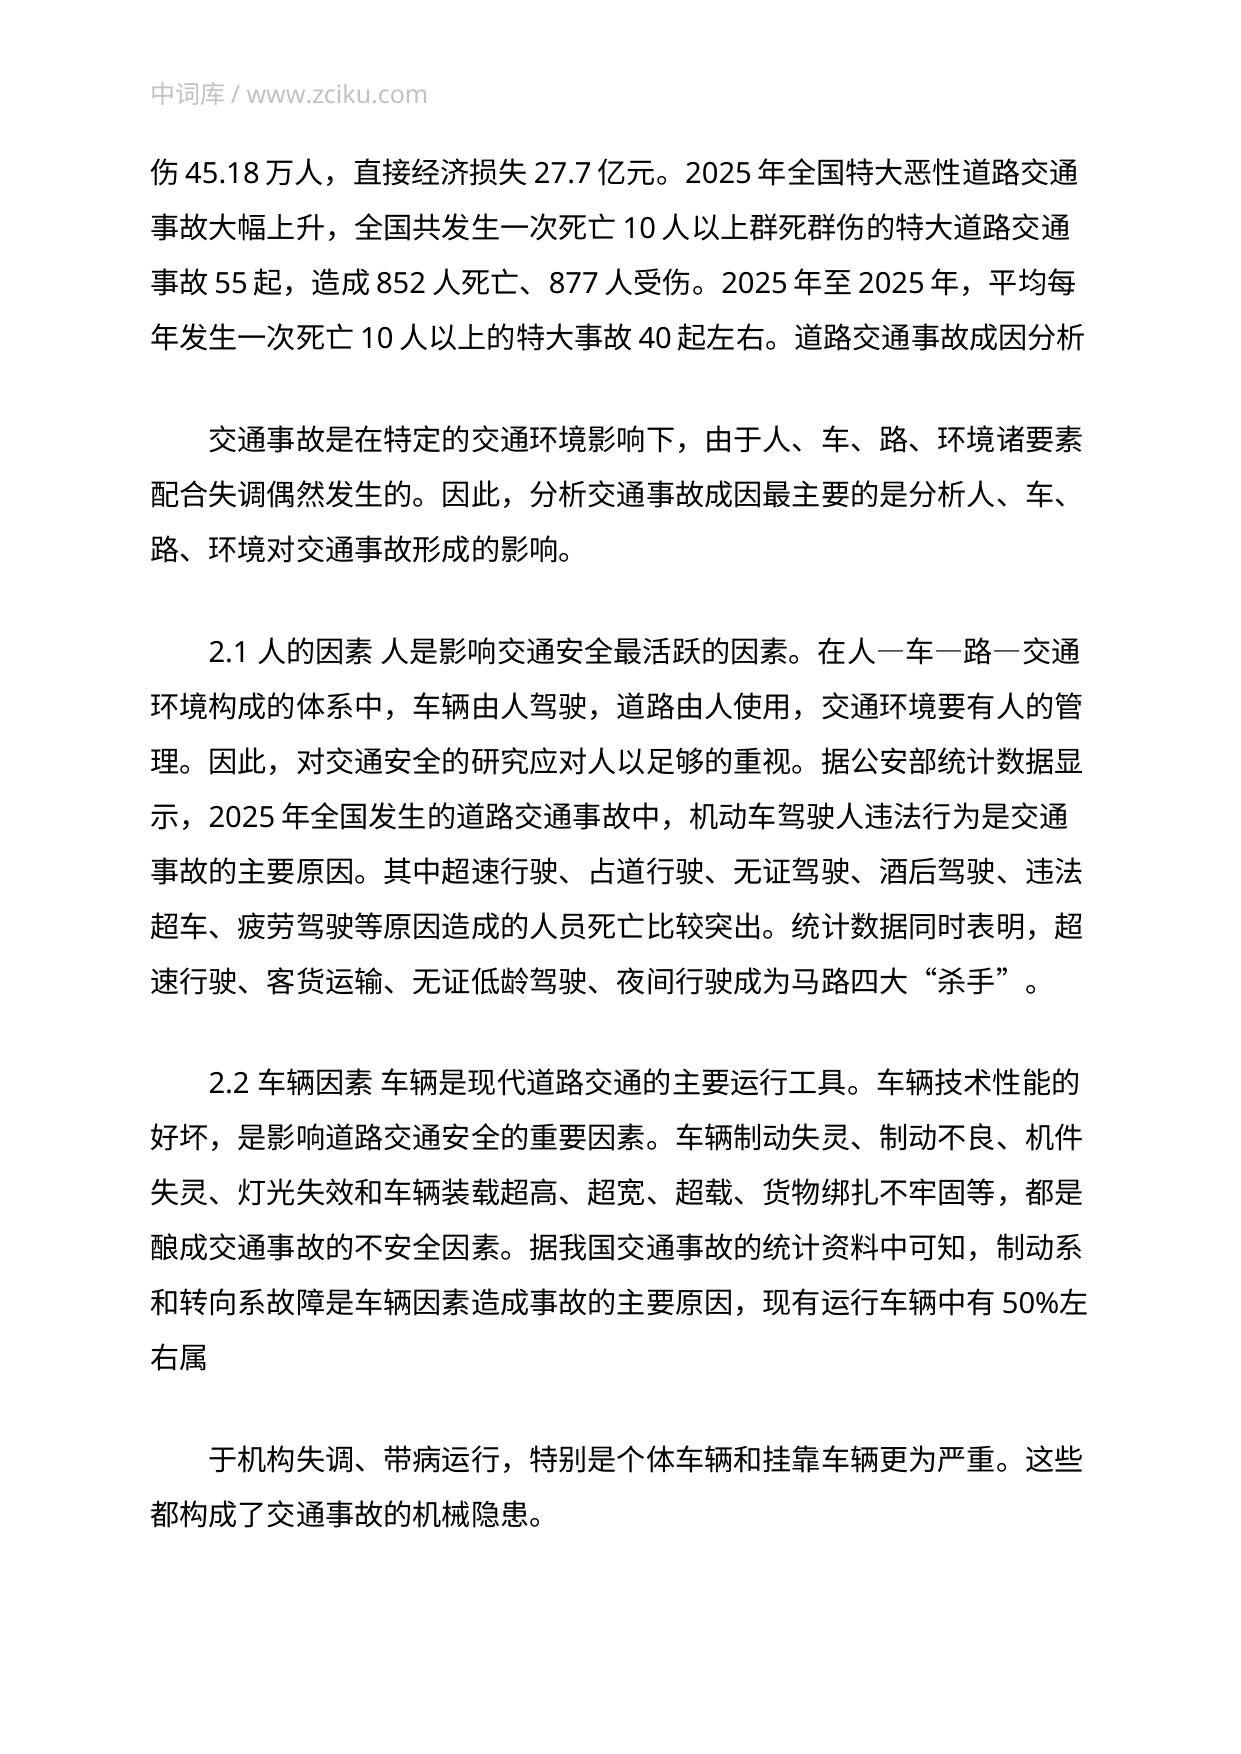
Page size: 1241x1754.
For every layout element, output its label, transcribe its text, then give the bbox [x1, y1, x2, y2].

text 于机构失调、带病运行，特别是个体车辆和挂靠车辆更为严重。这些都构成了交通事故的机械隐患。 [150, 1436, 1090, 1533]
text 2.1 人的因素 人是影响交通安全最活跃的因素。在人—车—路—交通环境构成的体系中，车辆由人驾驶，道路由人使用，交通环境要有人的管理。因此，对交通安全的研究应对人以足够的重视。据公安部统计数据显示，2025年全国发生的道路交通事故中，机动车驾驶人违法行为是交通事故的主要原因。其中超速行驶、占道行驶、无证驾驶、酒后驾驶、违法超车、疲劳驾驶等原因造成的人员死亡比较突出。统计数据同时表明，超速行驶、客货运输、无证低龄驾驶、夜间行驶成为马路四大“杀手”。 [150, 628, 1090, 1000]
text 交通事故是在特定的交通环境影响下，由于人、车、路、环境诸要素配合失调偶然发生的。因此，分析交通事故成因最主要的是分析人、车、路、环境对交通事故形成的影响。 [150, 417, 1090, 569]
text 2.2 车辆因素 车辆是现代道路交通的主要运行工具。车辆技术性能的好坏，是影响道路交通安全的重要因素。车辆制动失灵、制动不良、机件失灵、灯光失效和车辆装载超高、超宽、超载、货物绑扎不牢固等，都是酿成交通事故的不安全因素。据我国交通事故的统计资料中可知，制动系和转向系故障是车辆因素造成事故的主要原因，现有运行车辆中有50%左右属 [150, 1060, 1090, 1377]
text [150, 150, 1090, 357]
